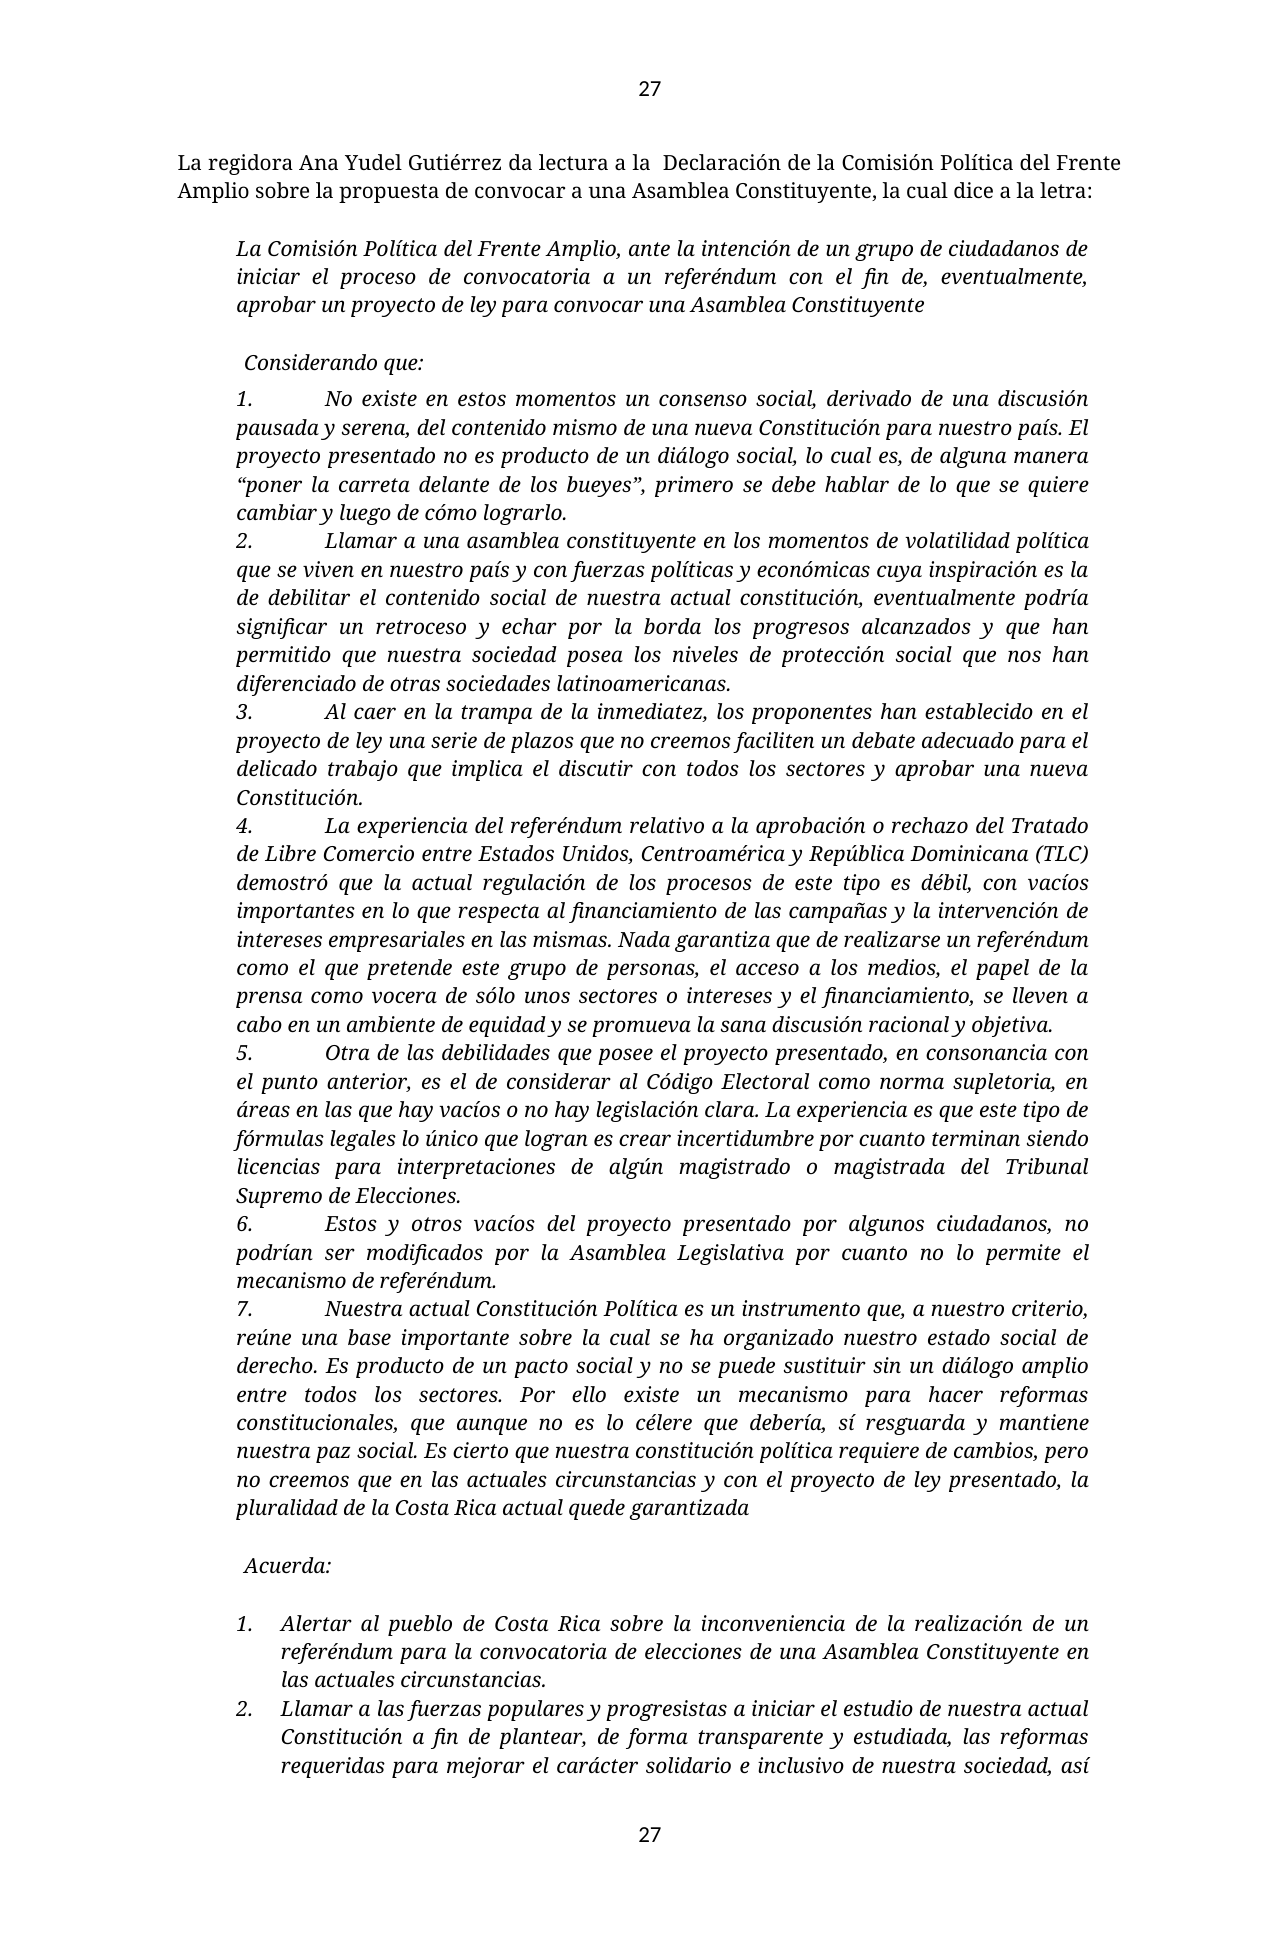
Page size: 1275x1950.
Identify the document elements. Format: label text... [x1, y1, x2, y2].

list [236, 1702, 1092, 1787]
text Considerando que: [236, 348, 1092, 377]
text Acuerda: [236, 1551, 1092, 1579]
list Alertar al pueblo de Costa Rica sobre la inconveniencia de la realización de un referéndum para la convocatoria de elecciones de una Asamblea Constituyente en las actuales circunstancias. [236, 1609, 1092, 1694]
list No existe en estos momentos un consenso social, derivado de una discusión pausada y serena, del contenido mismo de una nueva Constitución para nuestro país. El proyecto presentado no es producto de un diálogo social, lo cual es, de alguna manera “poner la carreta delante de los bueyes”, primero se debe hablar de lo que se quiere cambiar y luego de cómo lograrlo. [236, 384, 1092, 527]
list Al caer en la trampa de la inmediatez, los proponentes han establecido en el proyecto de ley una serie de plazos que no creemos faciliten un debate adecuado para el delicado trabajo que implica el discutir con todos los sectores y aprobar una nueva Constitución. [236, 697, 1092, 811]
text La Comisión Política del Frente Amplio, ante la intención de un grupo de ciudadanos de iniciar el proceso de convocatoria a un referéndum con el fin de, eventualmente, aprobar un proyecto de ley para convocar una Asamblea Constituyente [236, 234, 1092, 319]
list Otra de las debilidades que posee el proyecto presentado, en consonancia con el punto anterior, es el de considerar al Código Electoral como norma supletoria, en áreas en las que hay vacíos o no hay legislación clara. La experiencia es que este tipo de fórmulas legales lo único que logran es crear incertidumbre por cuanto terminan siendo licencias para interpretaciones de algún magistrado o magistrada del Tribunal Supremo de Elecciones. [236, 1038, 1092, 1209]
list Estos y otros vacíos del proyecto presentado por algunos ciudadanos, no podrían ser modificados por la Asamblea Legislativa por cuanto no lo permite el mecanismo de referéndum. [236, 1209, 1092, 1294]
list Llamar a una asamblea constituyente en los momentos de volatilidad política que se viven en nuestro país y con fuerzas políticas y económicas cuya inspiración es la de debilitar el contenido social de nuestra actual constitución, eventualmente podría significar un retroceso y echar por la borda los progresos alcanzados y que han permitido que nuestra sociedad posea los niveles de protección social que nos han diferenciado de otras sociedades latinoamericanas. [236, 527, 1092, 697]
list La experiencia del referéndum relativo a la aprobación o rechazo del Tratado de Libre Comercio entre Estados Unidos, Centroamérica y República Dominicana (TLC) demostró que la actual regulación de los procesos de este tipo es débil, con vacíos importantes en lo que respecta al financiamiento de las campañas y la intervención de intereses empresariales en las mismas. Nada garantiza que de realizarse un referéndum como el que pretende este grupo de personas, el acceso a los medios, el papel de la prensa como vocera de sólo unos sectores o intereses y el financiamiento, se lleven a cabo en un ambiente de equidad y se promueva la sana discusión racional y objetiva. [236, 811, 1092, 1038]
text La regidora Ana Yudel Gutiérrez da lectura a la Declaración de la Comisión Política del Frente Amplio sobre la propuesta de convocar a una Asamblea Constituyente, la cual dice a la letra: [177, 148, 1122, 204]
list Nuestra actual Constitución Política es un instrumento que, a nuestro criterio, reúne una base importante sobre la cual se ha organizado nuestro estado social de derecho. Es producto de un pacto social y no se puede sustituir sin un diálogo amplio entre todos los sectores. Por ello existe un mecanismo para hacer reformas constitucionales, que aunque no es lo célere que debería, sí resguarda y mantiene nuestra paz social. Es cierto que nuestra constitución política requiere de cambios, pero no creemos que en las actuales circunstancias y con el proyecto de ley presentado, la pluralidad de la Costa Rica actual quede garantizada [236, 1294, 1092, 1522]
